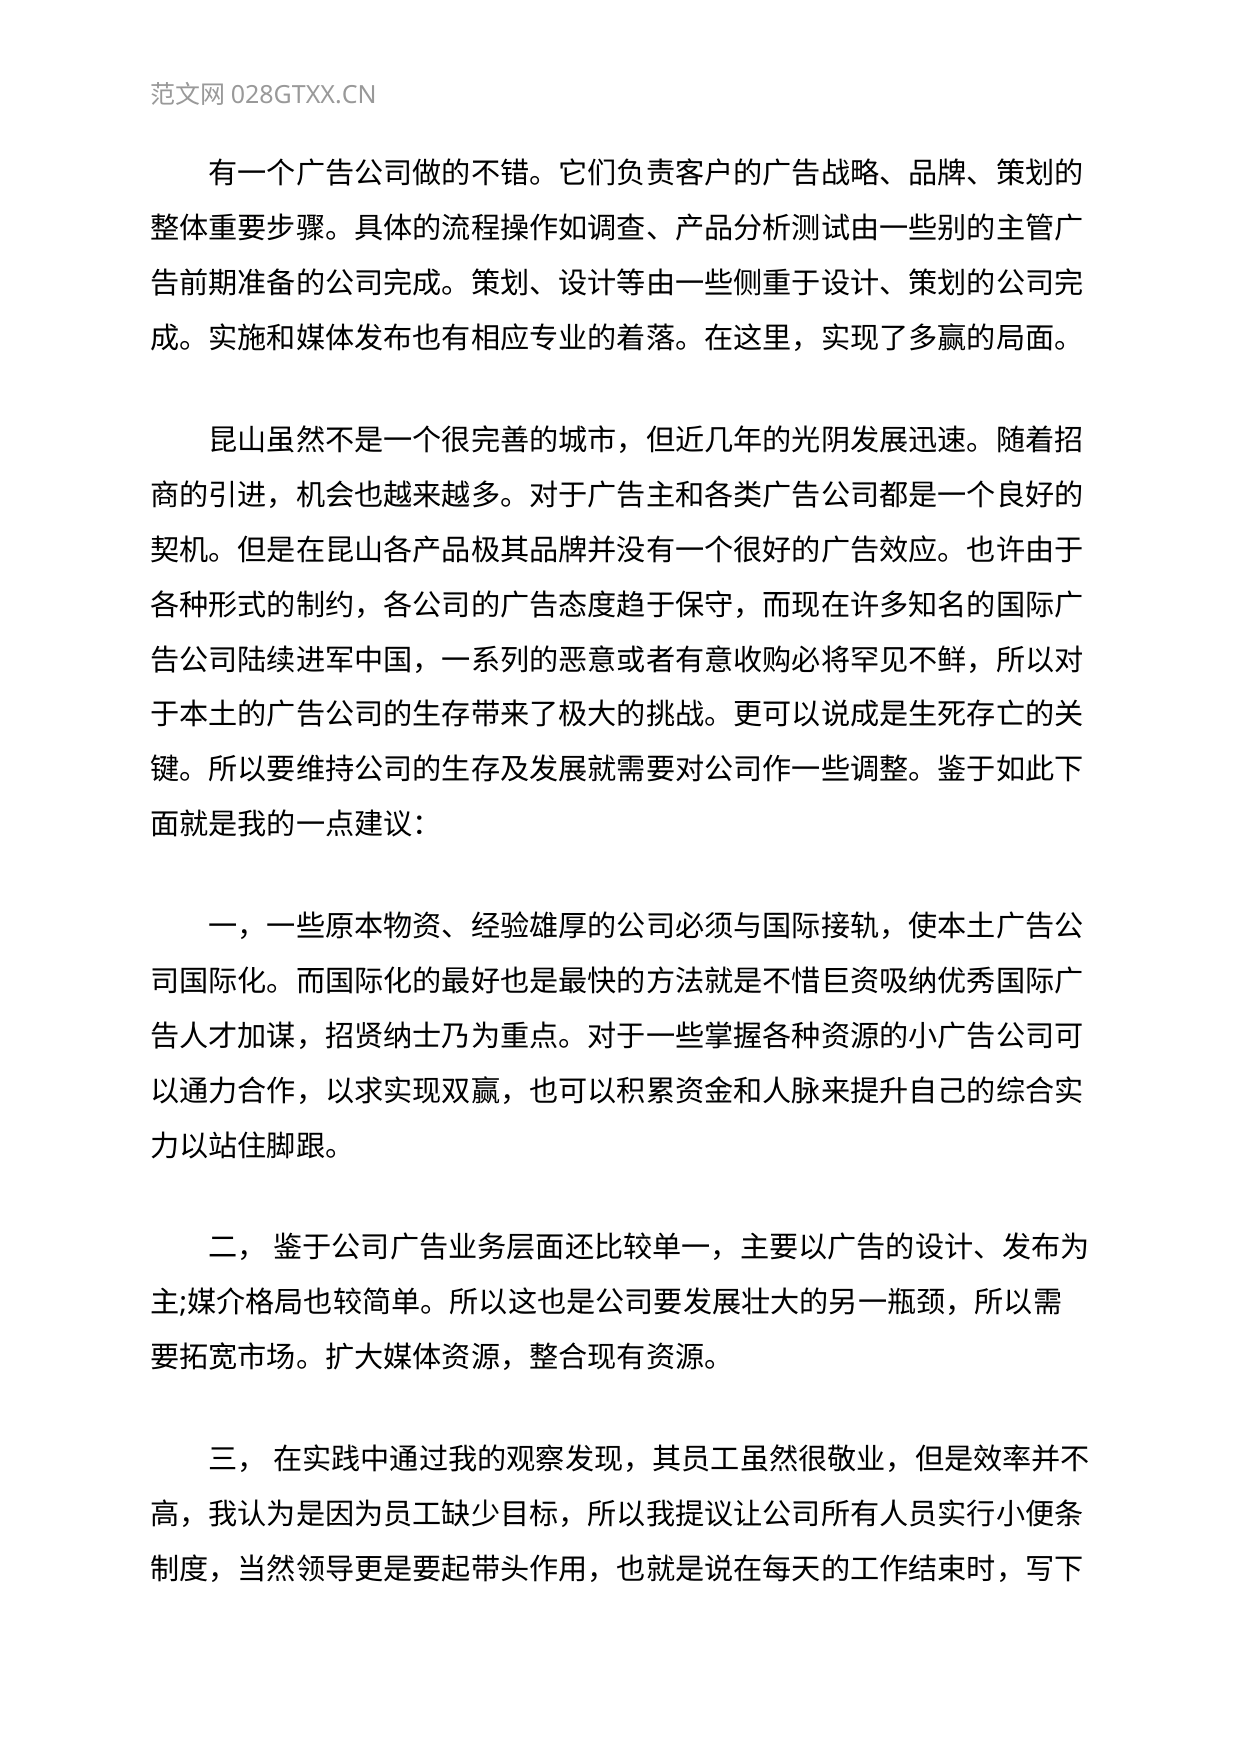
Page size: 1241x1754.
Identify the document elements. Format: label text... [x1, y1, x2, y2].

text 昆山虽然不是一个很完善的城市，但近几年的光阴发展迅速。随着招商的引进，机会也越来越多。对于广告主和各类广告公司都是一个良好的契机。但是在昆山各产品极其品牌并没有一个很好的广告效应。也许由于各种形式的制约，各公司的广告态度趋于保守，而现在许多知名的国际广告公司陆续进军中国，一系列的恶意或者有意收购必将罕见不鲜，所以对于本土的广告公司的生存带来了极大的挑战。更可以说成是生死存亡的关键。所以要维持公司的生存及发展就需要对公司作一些调整。鉴于如此下面就是我的一点建议： [150, 416, 1090, 843]
text 有一个广告公司做的不错。它们负责客户的广告战略、品牌、策划的整体重要步骤。具体的流程操作如调查、产品分析测试由一些别的主管广告前期准备的公司完成。策划、设计等由一些侧重于设计、策划的公司完成。实施和媒体发布也有相应专业的着落。在这里，实现了多赢的局面。 [150, 150, 1090, 357]
text 一，一些原本物资、经验雄厚的公司必须与国际接轨，使本土广告公司国际化。而国际化的最好也是最快的方法就是不惜巨资吸纳优秀国际广告人才加谋，招贤纳士乃为重点。对于一些掌握各种资源的小广告公司可以通力合作，以求实现双赢，也可以积累资金和人脉来提升自己的综合实力以站住脚跟。 [150, 902, 1090, 1164]
text 二， 鉴于公司广告业务层面还比较单一，主要以广告的设计、发布为主;媒介格局也较简单。所以这也是公司要发展壮大的另一瓶颈，所以需要拓宽市场。扩大媒体资源，整合现有资源。 [150, 1224, 1090, 1376]
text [150, 1436, 1090, 1588]
